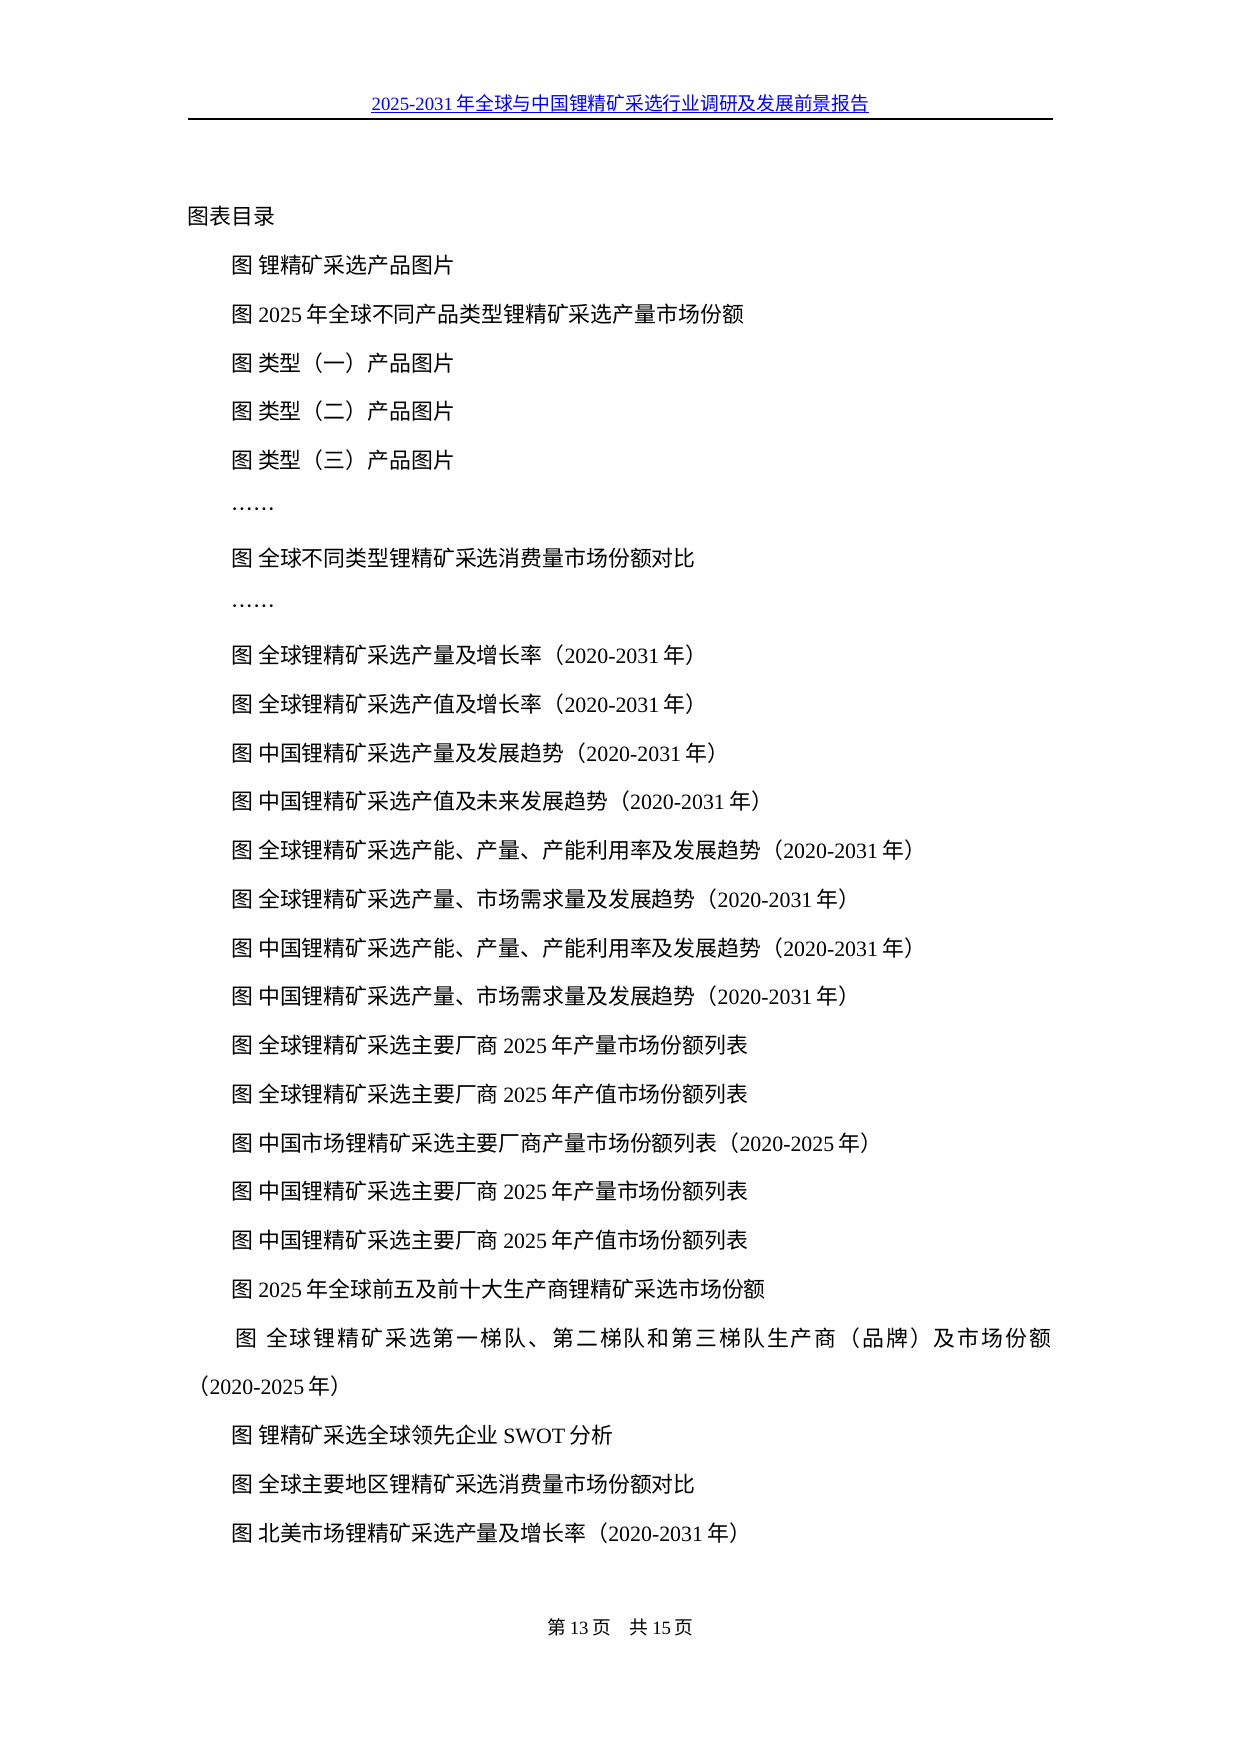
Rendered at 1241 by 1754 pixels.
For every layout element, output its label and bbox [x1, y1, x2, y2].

text [187, 150, 1053, 1548]
